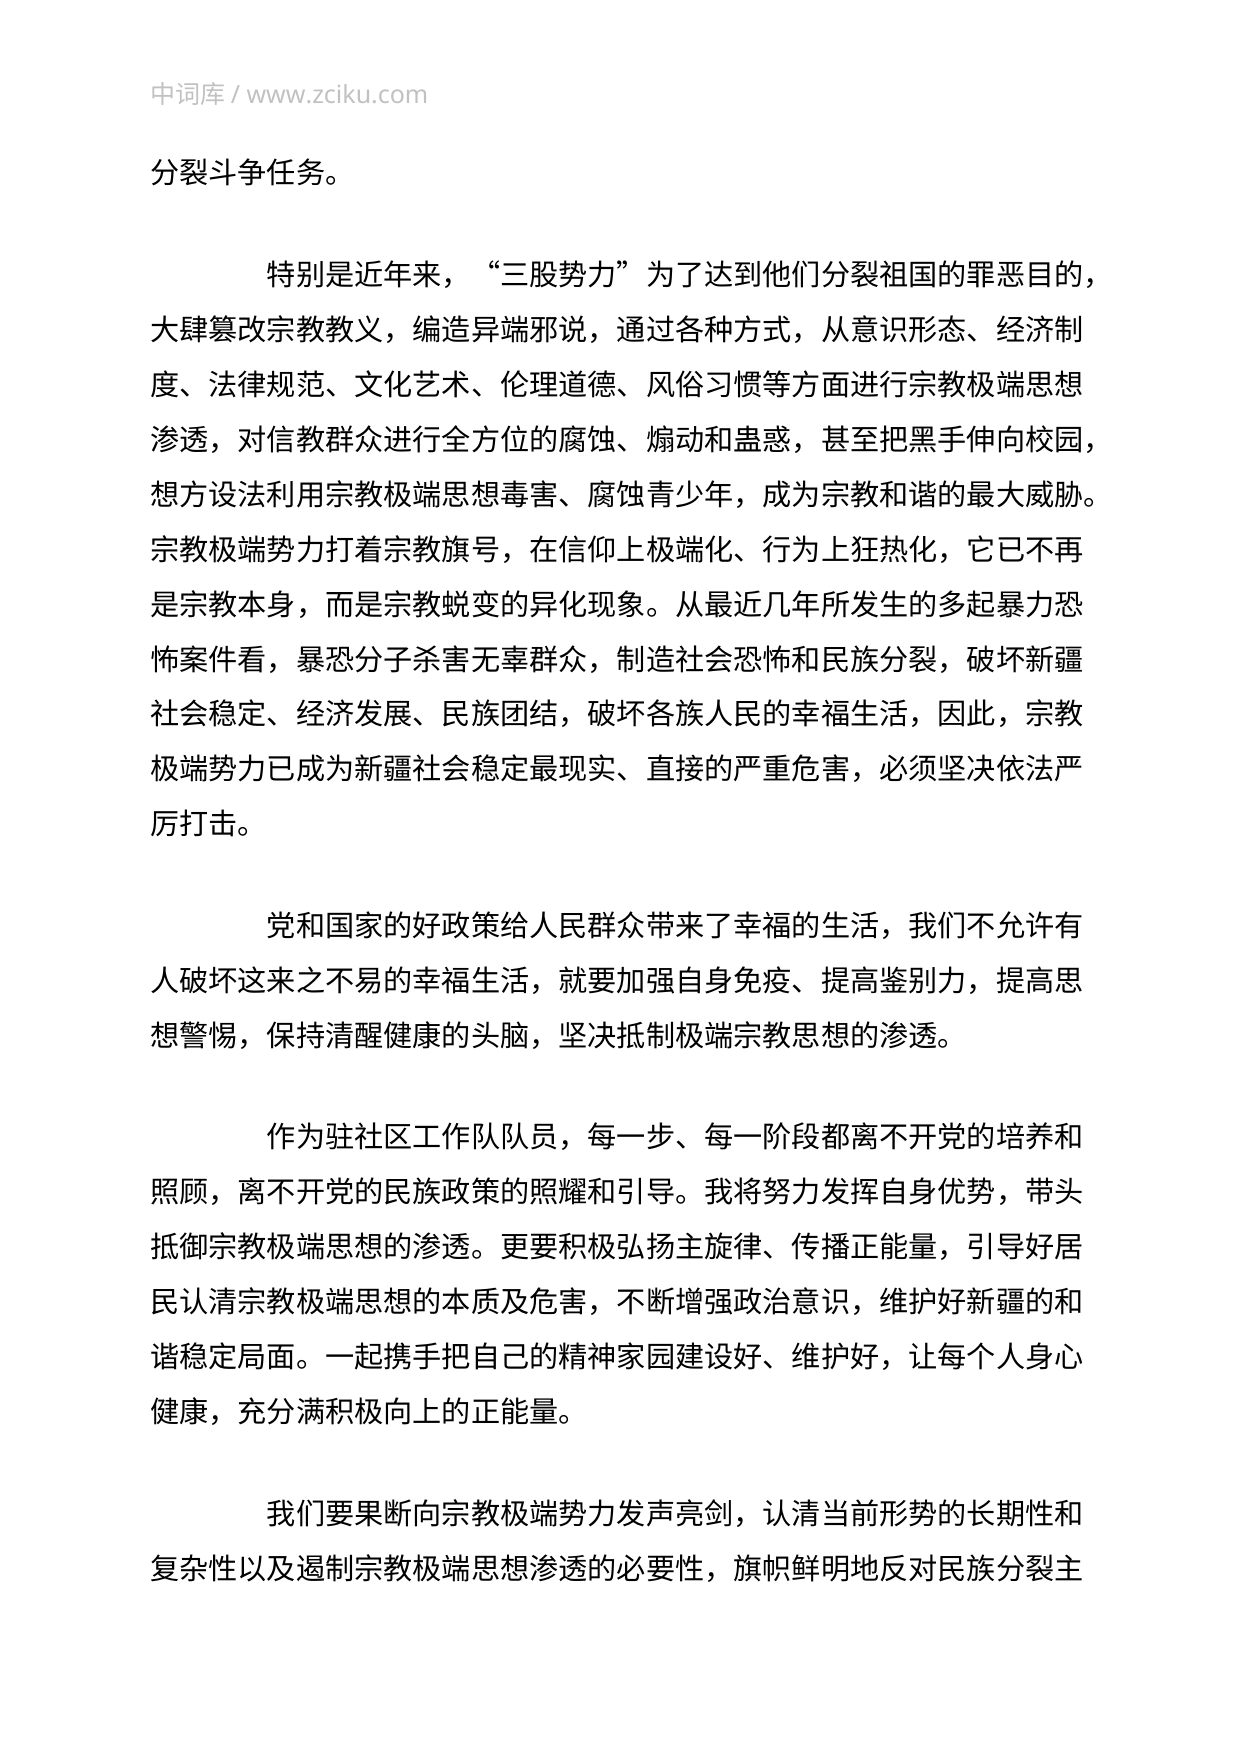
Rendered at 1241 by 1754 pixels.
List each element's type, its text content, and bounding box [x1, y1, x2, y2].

text 作为驻社区工作队队员，每一步、每一阶段都离不开党的培养和照顾，离不开党的民族政策的照耀和引导。我将努力发挥自身优势，带头抵御宗教极端思想的渗透。更要积极弘扬主旋律、传播正能量，引导好居民认清宗教极端思想的本质及危害，不断增强政治意识，维护好新疆的和谐稳定局面。一起携手把自己的精神家园建设好、维护好，让每个人身心健康，充分满积极向上的正能量。 [150, 1114, 1090, 1431]
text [150, 1490, 1090, 1587]
text 党和国家的好政策给人民群众带来了幸福的生活，我们不允许有人破坏这来之不易的幸福生活，就要加强自身免疫、提高鉴别力，提高思想警惕，保持清醒健康的头脑，坚决抵制极端宗教思想的渗透。 [150, 902, 1090, 1054]
text 特别是近年来，“三股势力”为了达到他们分裂祖国的罪恶目的，大肆篡改宗教教义，编造异端邪说，通过各种方式，从意识形态、经济制度、法律规范、文化艺术、伦理道德、风俗习惯等方面进行宗教极端思想渗透，对信教群众进行全方位的腐蚀、煽动和蛊惑，甚至把黑手伸向校园，想方设法利用宗教极端思想毒害、腐蚀青少年，成为宗教和谐的最大威胁。宗教极端势力打着宗教旗号，在信仰上极端化、行为上狂热化，它已不再是宗教本身，而是宗教蜕变的异化现象。从最近几年所发生的多起暴力恐怖案件看，暴恐分子杀害无辜群众，制造社会恐怖和民族分裂，破坏新疆社会稳定、经济发展、民族团结，破坏各族人民的幸福生活，因此，宗教极端势力已成为新疆社会稳定最现实、直接的严重危害，必须坚决依法严厉打击。 [150, 252, 1090, 843]
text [150, 150, 1090, 192]
